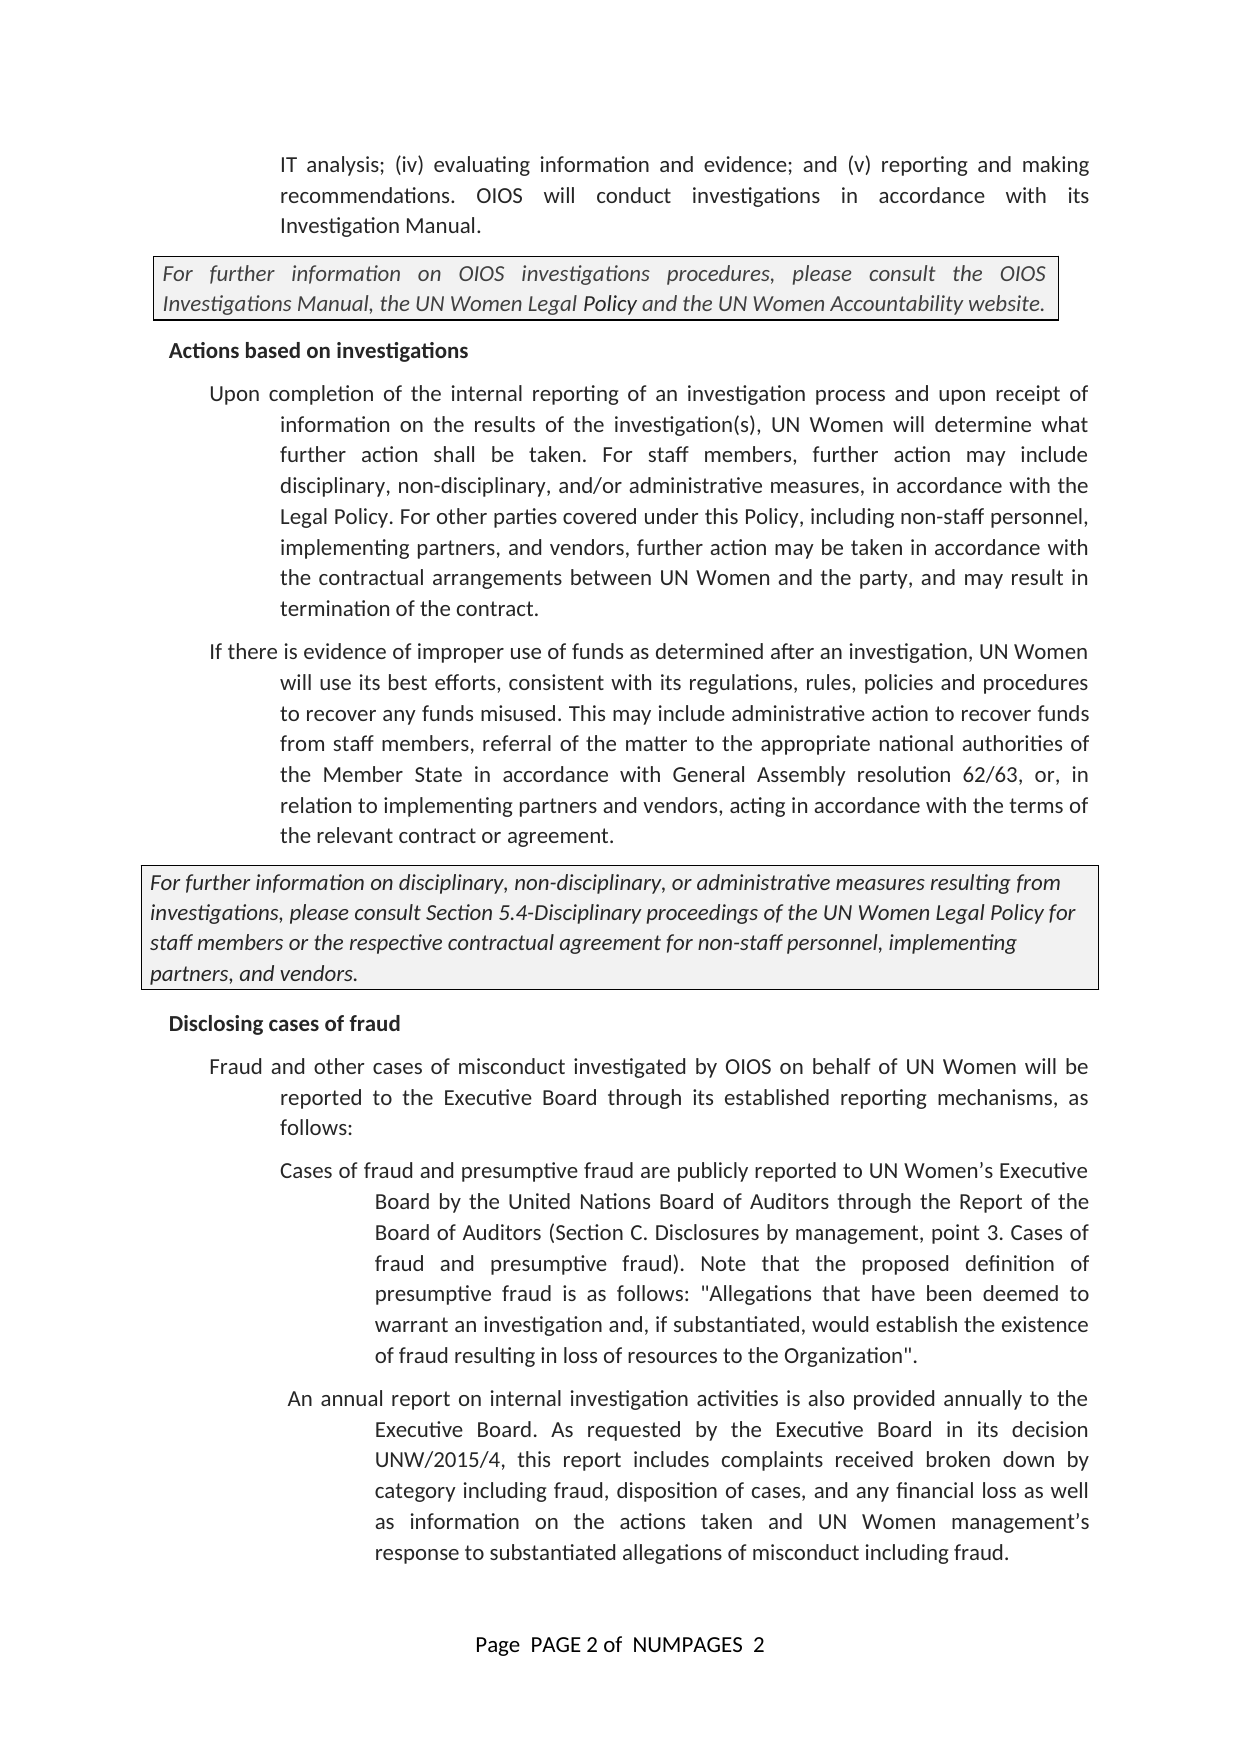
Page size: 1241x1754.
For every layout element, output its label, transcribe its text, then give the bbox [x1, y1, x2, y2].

text For further information on disciplinary, non-disciplinary, or administrative measures resulting from investigations, please consult Section 5.4-Disciplinary proceedings of the UN Women Legal Policy for staff members or the respective contractual agreement for non-staff personnel, implementing partners, and vendors. [142, 866, 1098, 989]
list An annual report on internal investigation activities is also provided annually to the Executive Board. As requested by the Executive Board in its decision UNW/2015/4, this report includes complaints received broken down by category including fraud, disposition of cases, and any financial loss as well as information on the actions taken and UN Women management’s response to substantiated allegations of misconduct including fraud. [280, 1384, 1090, 1566]
list Disclosing cases of fraud [169, 1009, 1090, 1037]
list Actions based on investigations [169, 336, 1090, 364]
text For further information on OIOS investigations procedures, please consult the OIOS Investigations Manual, the UN Women Legal Policy and the UN Women Accountability website. [154, 257, 1058, 319]
list Cases of fraud and presumptive fraud are publicly reported to UN Women’s Executive Board by the United Nations Board of Auditors through the Report of the Board of Auditors (Section C. Disclosures by management, point 3. Cases of fraud and presumptive fraud). Note that the proposed definition of presumptive fraud is as follows: "Allegations that have been deemed to warrant an investigation and, if substantiated, would establish the existence of fraud resulting in loss of resources to the Organization". [280, 1157, 1090, 1369]
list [209, 150, 1090, 239]
list If there is evidence of improper use of funds as determined after an investigation, UN Women will use its best efforts, consistent with its regulations, rules, policies and procedures to recover any funds misused. This may include administrative action to recover funds from staff members, referral of the matter to the appropriate national authorities of the Member State in accordance with General Assembly resolution 62/63, or, in relation to implementing partners and vendors, acting in accordance with the terms of the relevant contract or agreement. [209, 637, 1090, 850]
list Upon completion of the internal reporting of an investigation process and upon receipt of information on the results of the investigation(s), UN Women will determine what further action shall be taken. For staff members, further action may include disciplinary, non-disciplinary, and/or administrative measures, in accordance with the Legal Policy. For other parties covered under this Policy, including non-staff personnel, implementing partners, and vendors, further action may be taken in accordance with the contractual arrangements between UN Women and the party, and may result in termination of the contract. [209, 379, 1090, 622]
list Fraud and other cases of misconduct investigated by OIOS on behalf of UN Women will be reported to the Executive Board through its established reporting mechanisms, as follows: [209, 1052, 1090, 1141]
